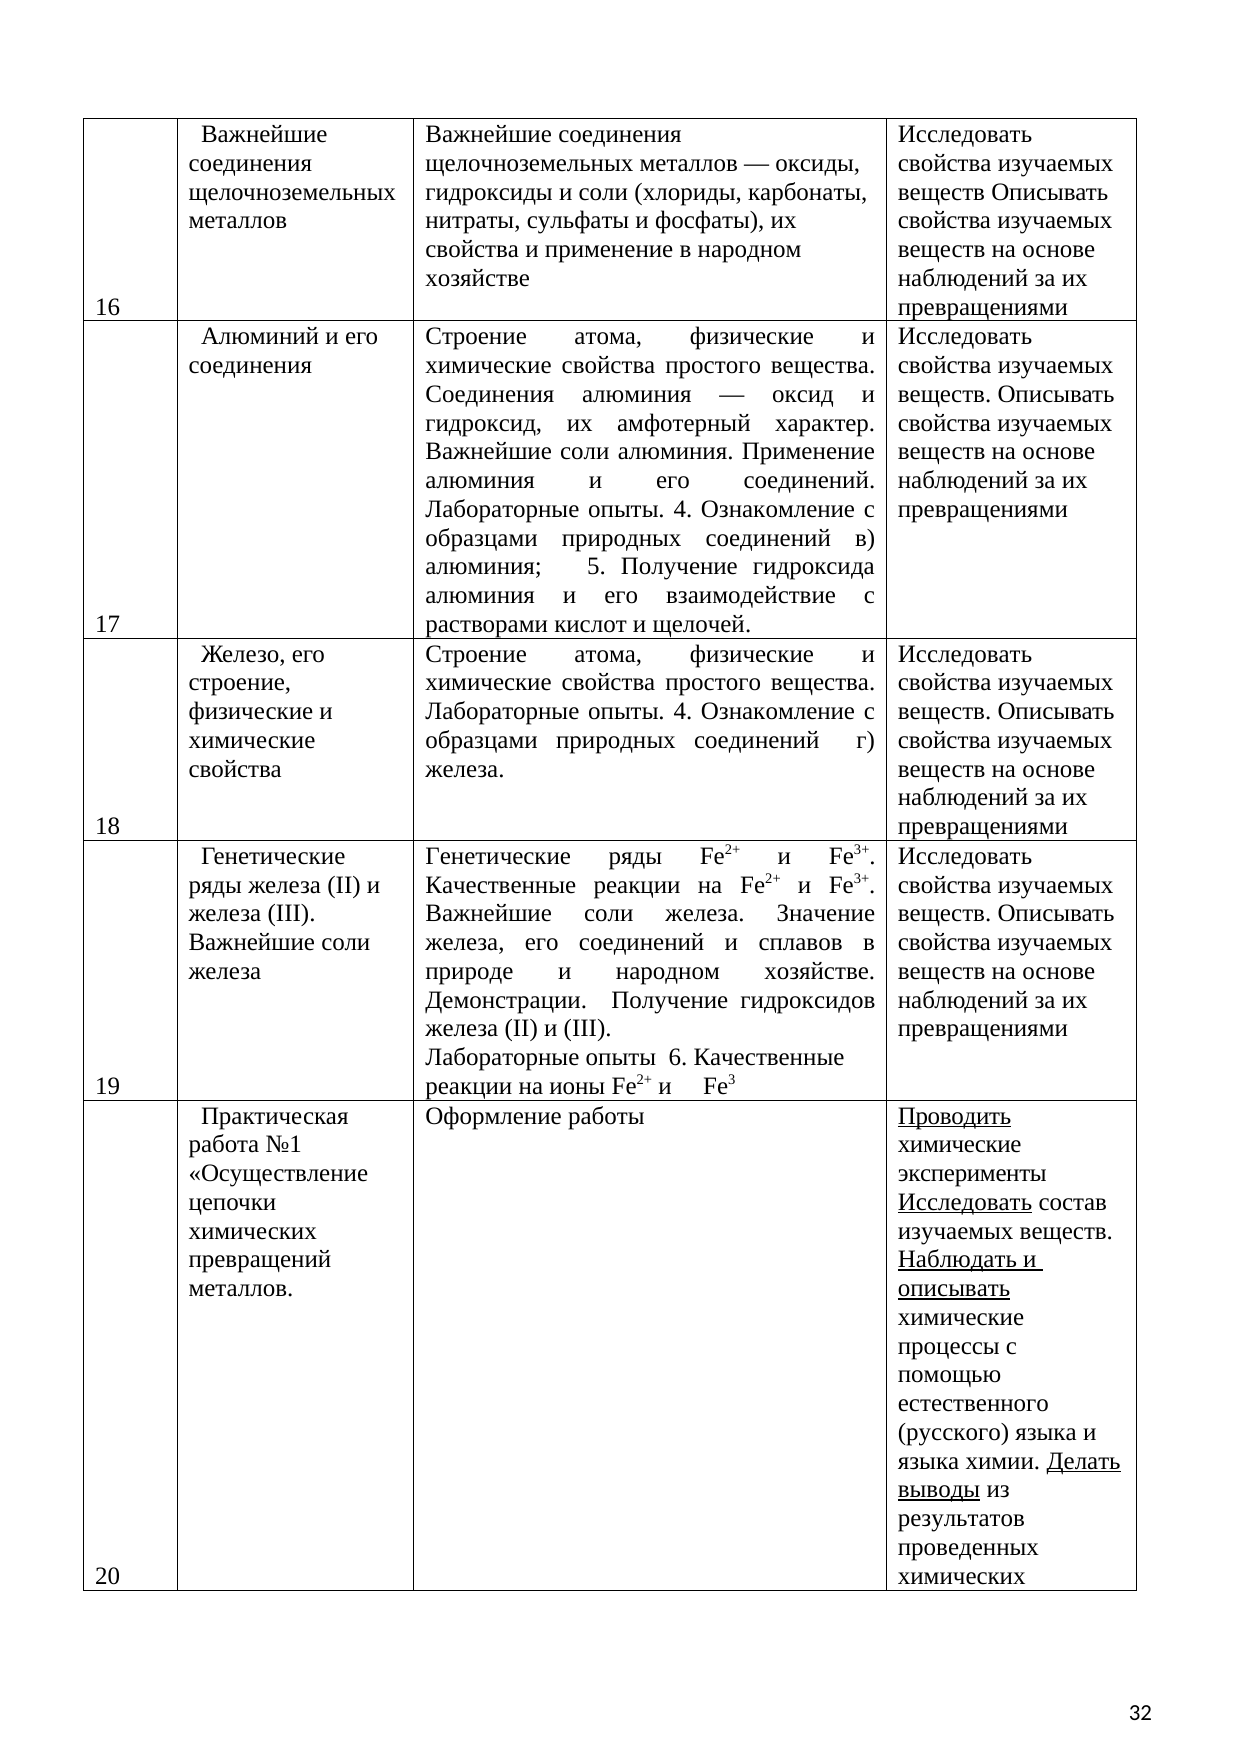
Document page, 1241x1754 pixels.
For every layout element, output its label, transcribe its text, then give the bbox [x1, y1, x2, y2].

table_cell 16 [84, 119, 177, 320]
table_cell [887, 1101, 1136, 1589]
table_cell Практическая работа №1 «Осуществление цепочки химических превращений металлов. [178, 1101, 413, 1589]
table_cell Генетические ряды Fe2+ и Fe3+. Качественные реакции на Fe2+ и Fe3+. Важнейшие соли железа. Значение железа, его соединений и сплавов в природе и народном хозяйстве. Демонстрации. Получение гидроксидов железа (II) и (III). Лабораторные опыты 6. Качественные реакции на ионы Fe2+ и Fe3 [414, 841, 886, 1100]
table_cell Исследовать свойства изучаемых веществ. Описывать свойства изучаемых веществ на основе наблюдений за их превращениями [887, 321, 1136, 638]
table_cell 18 [84, 639, 177, 840]
table_cell 17 [84, 321, 177, 638]
table_cell Строение атома, физические и химические свойства простого вещества. Лабораторные опыты. 4. Ознакомление с образцами природных соединений г) железа. [414, 639, 886, 840]
table_cell Генетические ряды железа (II) и железа (III). Важнейшие соли железа [178, 841, 413, 1100]
table_cell Важнейшие соединения щелочноземельных металлов [178, 119, 413, 320]
table_cell Исследовать свойства изучаемых веществ. Описывать свойства изучаемых веществ на основе наблюдений за их превращениями [887, 841, 1136, 1100]
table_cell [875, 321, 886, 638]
table_cell Исследовать свойства изучаемых веществ. Описывать свойства изучаемых веществ на основе наблюдений за их превращениями [887, 639, 1136, 840]
table_cell 20 [84, 1101, 177, 1589]
table_cell Железо, его строение, физические и химические свойства [178, 639, 413, 840]
table_cell Оформление работы [414, 1101, 886, 1589]
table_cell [887, 119, 1136, 320]
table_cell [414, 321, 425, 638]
table_cell Важнейшие соединения щелочноземельных металлов — оксиды, гидроксиды и соли (хлориды, карбонаты, нитраты, сульфаты и фосфаты), их свойства и применение в народном хозяйстве [414, 119, 886, 320]
table_cell 19 [84, 841, 177, 1100]
table_cell Алюминий и его соединения [178, 321, 413, 638]
